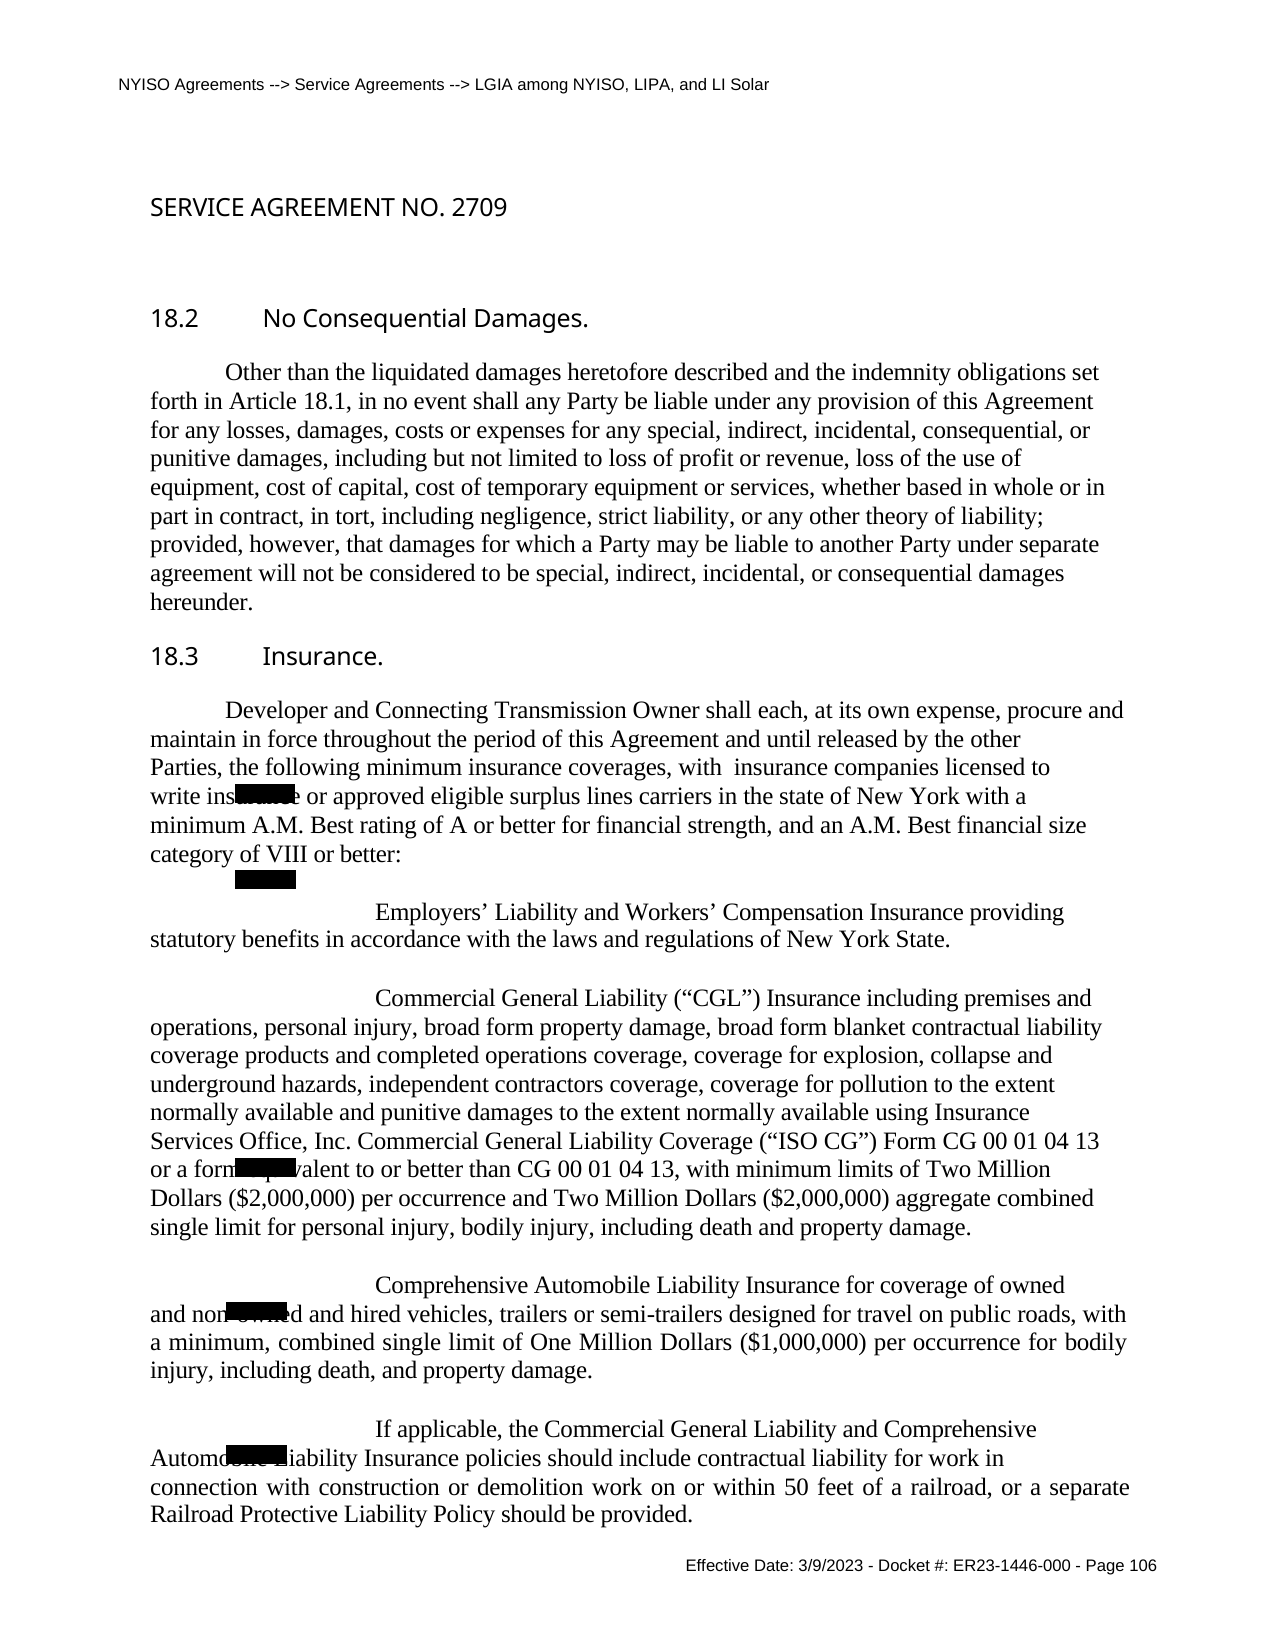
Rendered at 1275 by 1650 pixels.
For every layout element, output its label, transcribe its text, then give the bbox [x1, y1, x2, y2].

text Other than the liquidated damages heretofore described and the indemnity obligations set forth in Article 18.1, in no event shall any Party be liable under any provision of this Agreement for any losses, damages, costs or expenses for any special, indirect, incidental, consequential, or punitive damages, including but not limited to loss of profit or revenue, loss of the use of equipment, cost of capital, cost of temporary equipment or services, whether based in whole or in part in contract, in tort, including negligence, strict liability, or any other theory of liability; provided, however, that damages for which a Party may be liable to another Party under separate agreement will not be considered to be special, indirect, incidental, or consequential damages hereunder. [150, 358, 1145, 616]
text Developer and Connecting Transmission Owner shall each, at its own expense, procure and maintain in force throughout the period of this Agreement and until released by the other Parties, the following minimum insurance coverages, with insurance companies licensed to write insurance or approved eligible surplus lines carriers in the state of New York with a minimum A.M. Best rating of A or better for financial strength, and an A.M. Best financial size category of VIII or better: [150, 695, 1126, 868]
text 18.3 Insurance. [150, 642, 1275, 671]
text connection with construction or demolition work on or within 50 feet of a railroad, or a separate Railroad Protective Liability Policy should be provided. [150, 1474, 1130, 1528]
text Employers’ Liability and Workers’ Compensation Insurance providing [375, 897, 1275, 926]
text Automobile Liability Insurance policies should include contractual liability for work in [150, 1443, 1275, 1472]
picture [235, 870, 296, 889]
text If applicable, the Commercial General Liability and Comprehensive [375, 1414, 1275, 1443]
text statutory benefits in accordance with the laws and regulations of New York State. [150, 926, 1275, 953]
text 18.2 No Consequential Damages. [150, 305, 1275, 334]
text Comprehensive Automobile Liability Insurance for coverage of owned [375, 1270, 1275, 1299]
text and non-owned and hired vehicles, trailers or semi-trailers designed for travel on public roads, with a minimum, combined single limit of One Million Dollars ($1,000,000) per occurrence for bodily injury, including death, and property damage. [150, 1300, 1127, 1384]
text operations, personal injury, broad form property damage, broad form blanket contractual liability coverage products and completed operations coverage, coverage for explosion, collapse and underground hazards, independent contractors coverage, coverage for pollution to the extent normally available and punitive damages to the extent normally available using Insurance Services Office, Inc. Commercial General Liability Coverage (“ISO CG”) Form CG 00 01 04 13 or a form equivalent to or better than CG 00 01 04 13, with minimum limits of Two Million Dollars ($2,000,000) per occurrence and Two Million Dollars ($2,000,000) aggregate combined single limit for personal injury, bodily injury, including death and property damage. [150, 1012, 1142, 1241]
text SERVICE AGREEMENT NO. 2709 [150, 193, 1275, 222]
text Commercial General Liability (“CGL”) Insurance including premises and [375, 983, 1275, 1012]
